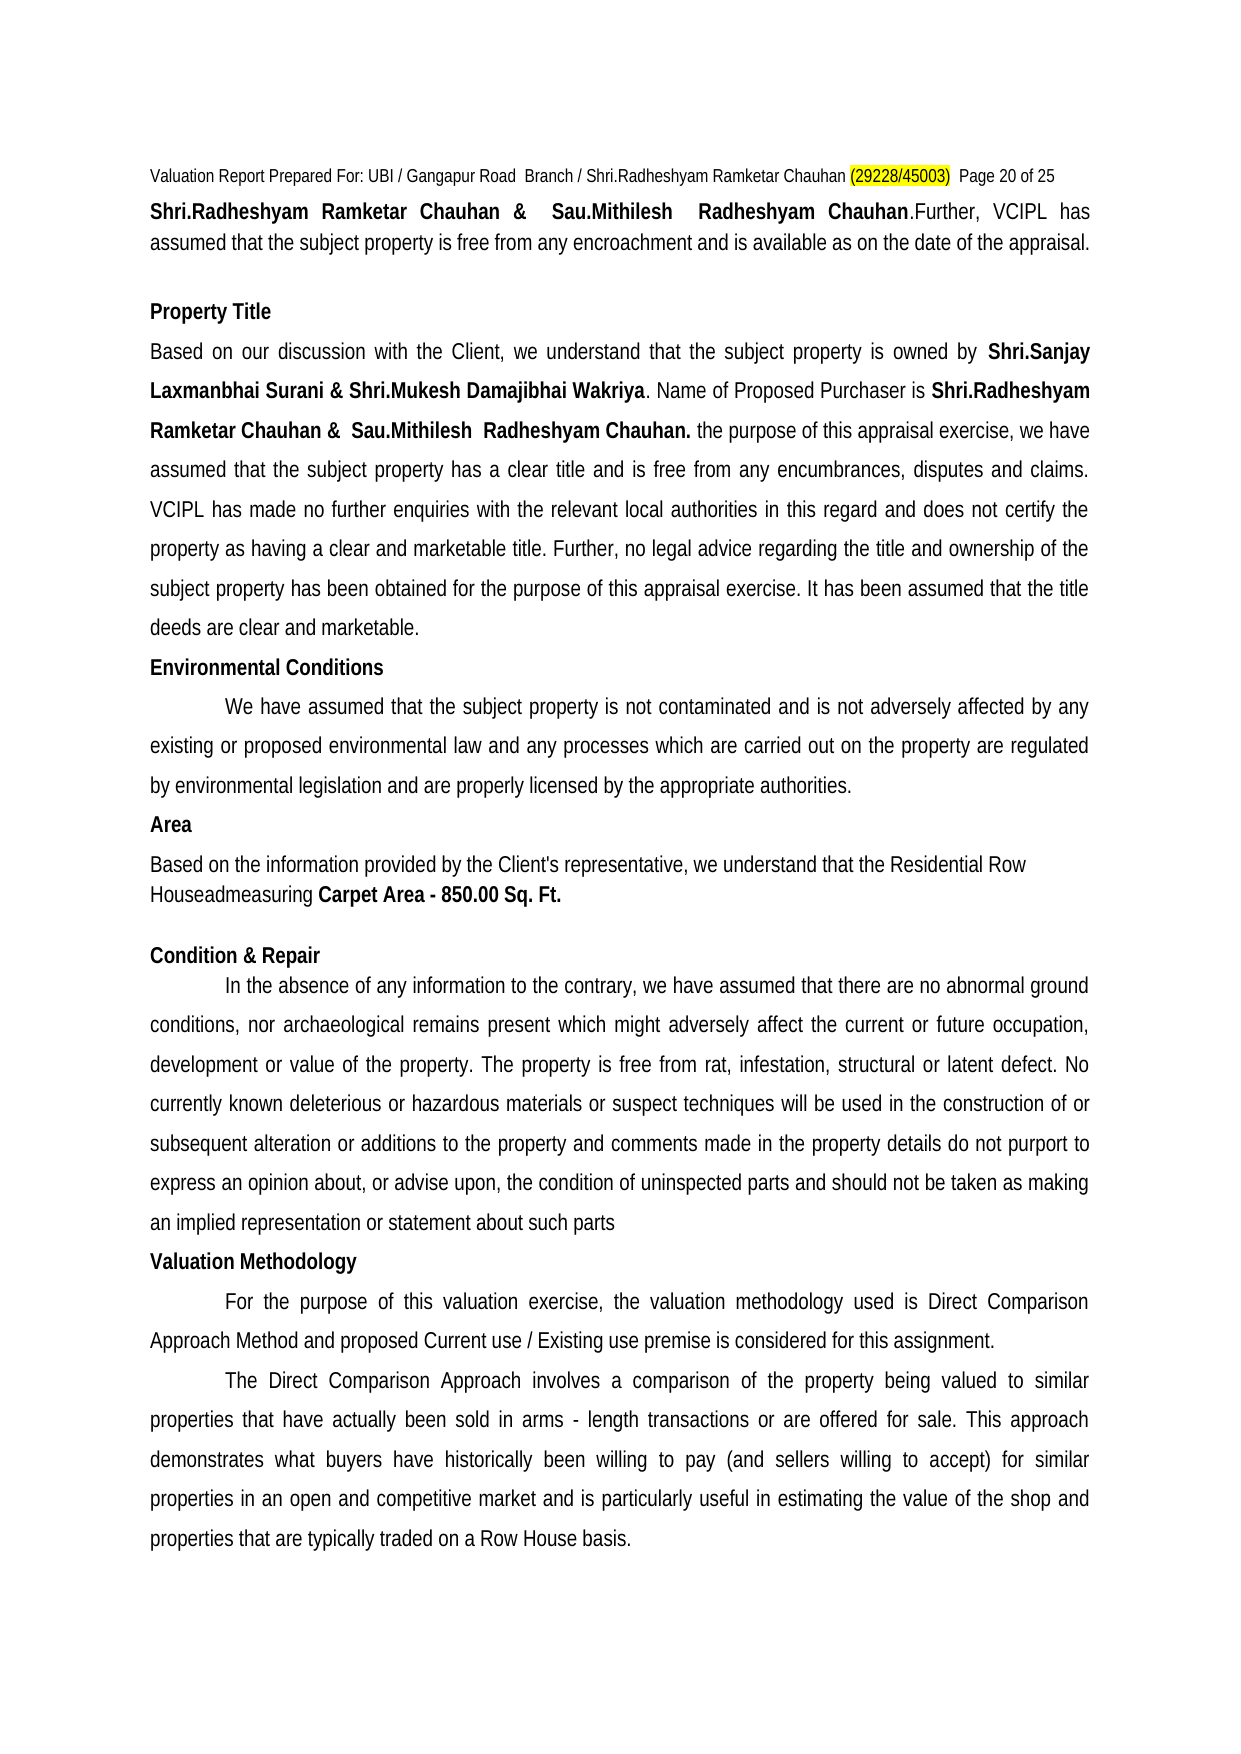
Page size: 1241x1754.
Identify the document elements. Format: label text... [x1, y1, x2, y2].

text Condition & Repair [150, 942, 1090, 968]
text Based on our discussion with the Client, we understand that the subject property is owned by Shri.Sanjay Laxmanbhai Surani & Shri.Mukesh Damajibhai Wakriya. Name of Proposed Purchaser is Shri.Radheshyam Ramketar Chauhan & Sau.Mithilesh Radheshyam Chauhan. the purpose of this appraisal exercise, we have assumed that the subject property has a clear title and is free from any encumbrances, disputes and claims. VCIPL has made no further enquiries with the relevant local authorities in this regard and does not certify the property as having a clear and marketable title. Further, no legal advice regarding the title and ownership of the subject property has been obtained for the purpose of this appraisal exercise. It has been assumed that the title deeds are clear and marketable. [150, 338, 1090, 640]
text We have assumed that the subject property is not contaminated and is not adversely affected by any existing or proposed environmental law and any processes which are carried out on the property are regulated by environmental legislation and are properly licensed by the appropriate authorities. [150, 693, 1090, 798]
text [150, 198, 1090, 255]
text Area [150, 811, 1090, 838]
text Environmental Conditions [150, 653, 1090, 680]
text Property Title [150, 298, 1090, 324]
text For the purpose of this valuation exercise, the valuation methodology used is Direct Comparison Approach Method and proposed Current use / Existing use premise is considered for this assignment. [150, 1288, 1090, 1353]
text In the absence of any information to the contrary, we have assumed that there are no abnormal ground conditions, nor archaeological remains present which might adversely affect the current or future occupation, development or value of the property. The property is free from rat, infestation, structural or latent defect. No currently known deleterious or hazardous materials or suspect techniques will be used in the construction of or subsequent alteration or additions to the property and comments made in the property details do not purport to express an opinion about, or advise upon, the condition of uninspected parts and should not be taken as making an implied representation or statement about such parts [150, 972, 1090, 1235]
text Based on the information provided by the Client's representative, we understand that the Residential Row Houseadmeasuring Carpet Area - 850.00 Sq. Ft. [150, 851, 1090, 907]
text Valuation Methodology [150, 1248, 1090, 1274]
text The Direct Comparison Approach involves a comparison of the property being valued to similar properties that have actually been sold in arms - length transactions or are offered for sale. This approach demonstrates what buyers have historically been willing to pay (and sellers willing to accept) for similar properties in an open and competitive market and is particularly useful in estimating the value of the shop and properties that are typically traded on a Row House basis. [150, 1367, 1090, 1551]
